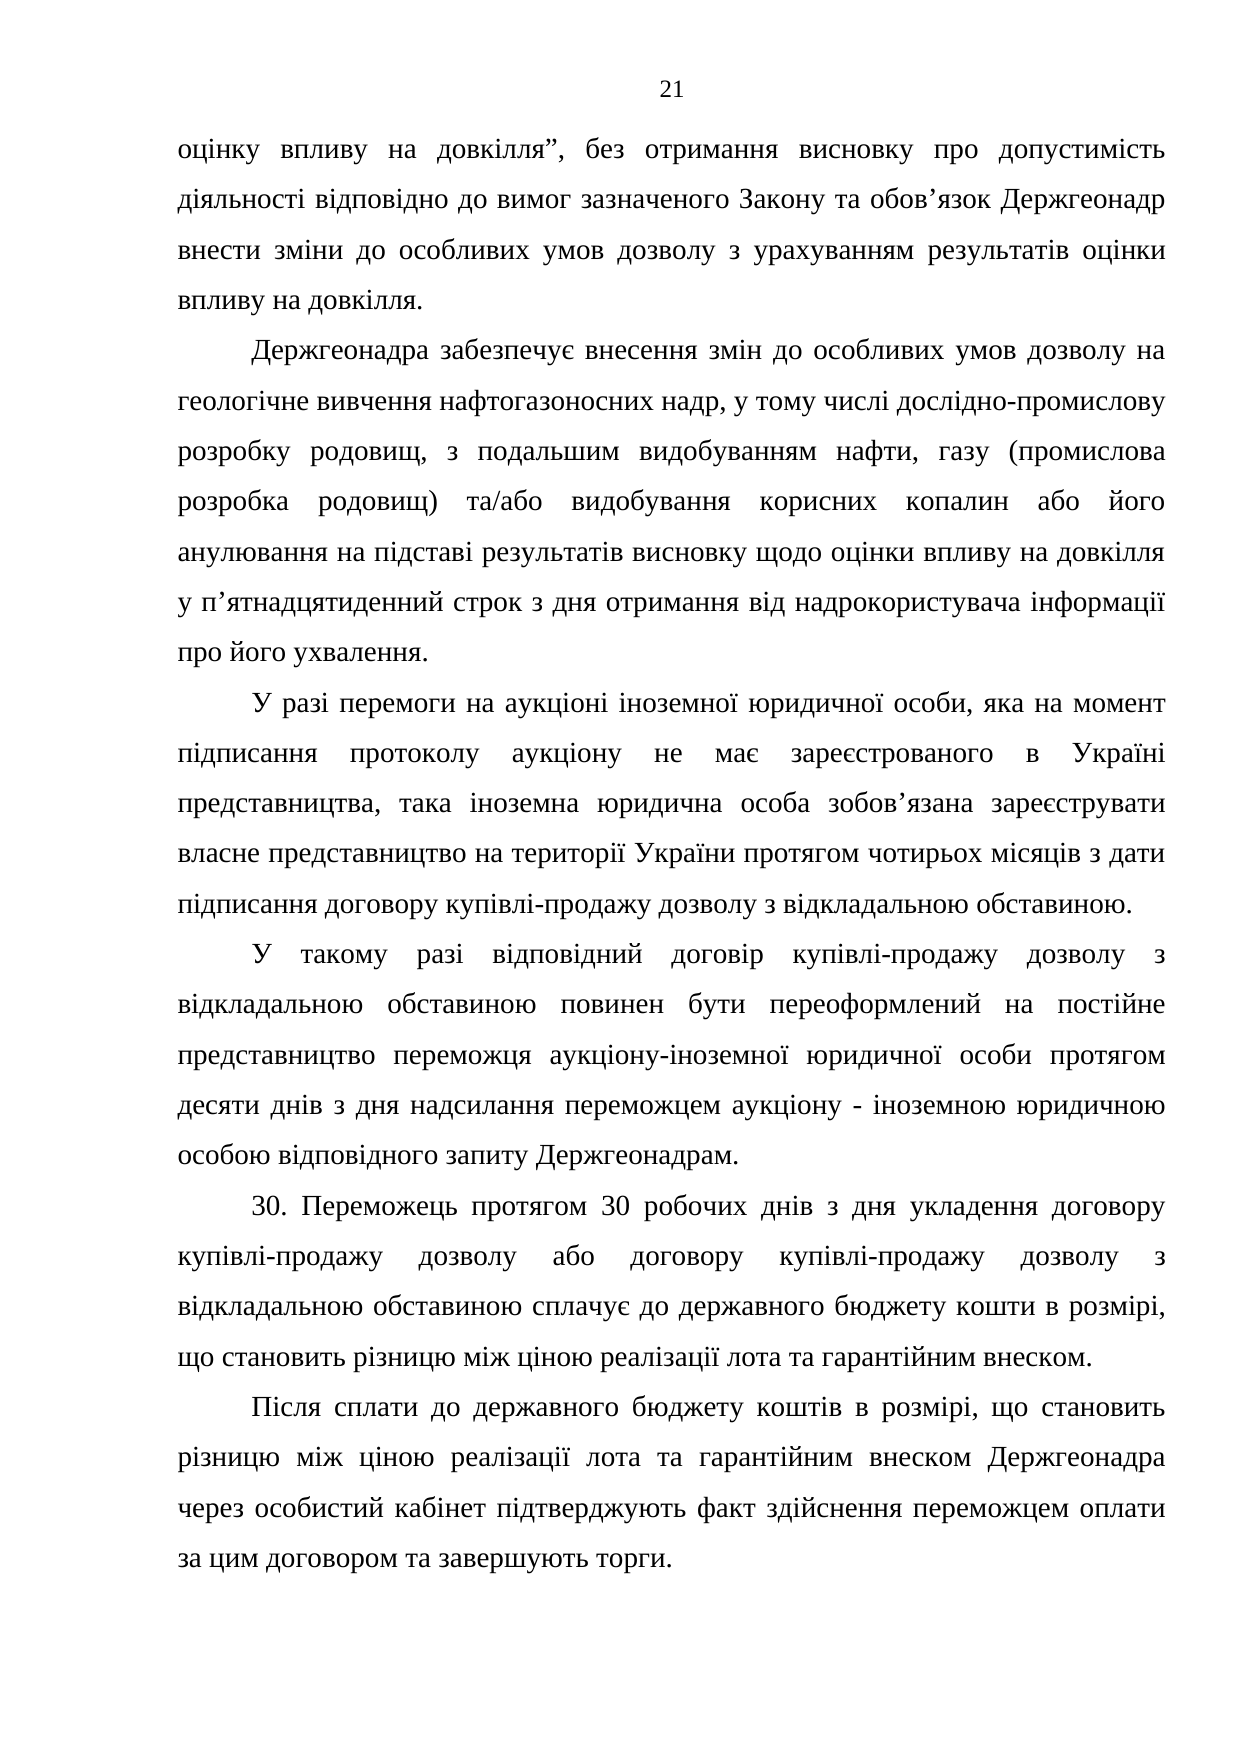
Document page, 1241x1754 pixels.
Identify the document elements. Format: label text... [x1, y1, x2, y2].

text Після сплати до державного бюджету коштів в розмірі, що становить різницю між ціною реалізації лота та гарантійним внеском Держгеонадра через особистий кабінет підтверджують факт здійснення переможцем оплати за цим договором та завершують торги. [177, 1389, 1167, 1573]
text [177, 131, 1167, 316]
text Держгеонадра забезпечує внесення змін до особливих умов дозволу на геологічне вивчення нафтогазоносних надр, у тому числі дослідно-промислову розробку родовищ, з подальшим видобуванням нафти, газу (промислова розробка родовищ) та/або видобування корисних копалин або його анулювання на підставі результатів висновку щодо оцінки впливу на довкілля у п’ятнадцятиденний строк з дня отримання від надрокористувача інформації про його ухвалення. [177, 332, 1167, 668]
text У разі перемоги на аукціоні іноземної юридичної особи, яка на момент підписання протоколу аукціону не має зареєстрованого в Україні представництва, така іноземна юридична особа зобов’язана зареєструвати власне представництво на території України протягом чотирьох місяців з дати підписання договору купівлі-продажу дозволу з відкладальною обставиною. [177, 685, 1167, 919]
text У такому разі відповідний договір купівлі-продажу дозволу з відкладальною обставиною повинен бути переоформлений на постійне представництво переможця аукціону-іноземної юридичної особи протягом десяти днів з дня надсилання переможцем аукціону - іноземною юридичною особою відповідного запиту Держгеонадрам. [177, 936, 1167, 1171]
text 30. Переможець протягом 30 робочих днів з дня укладення договору купівлі-продажу дозволу або договору купівлі-продажу дозволу з відкладальною обставиною сплачує до державного бюджету кошти в розмірі, що становить різницю між ціною реалізації лота та гарантійним внеском. [177, 1188, 1167, 1372]
